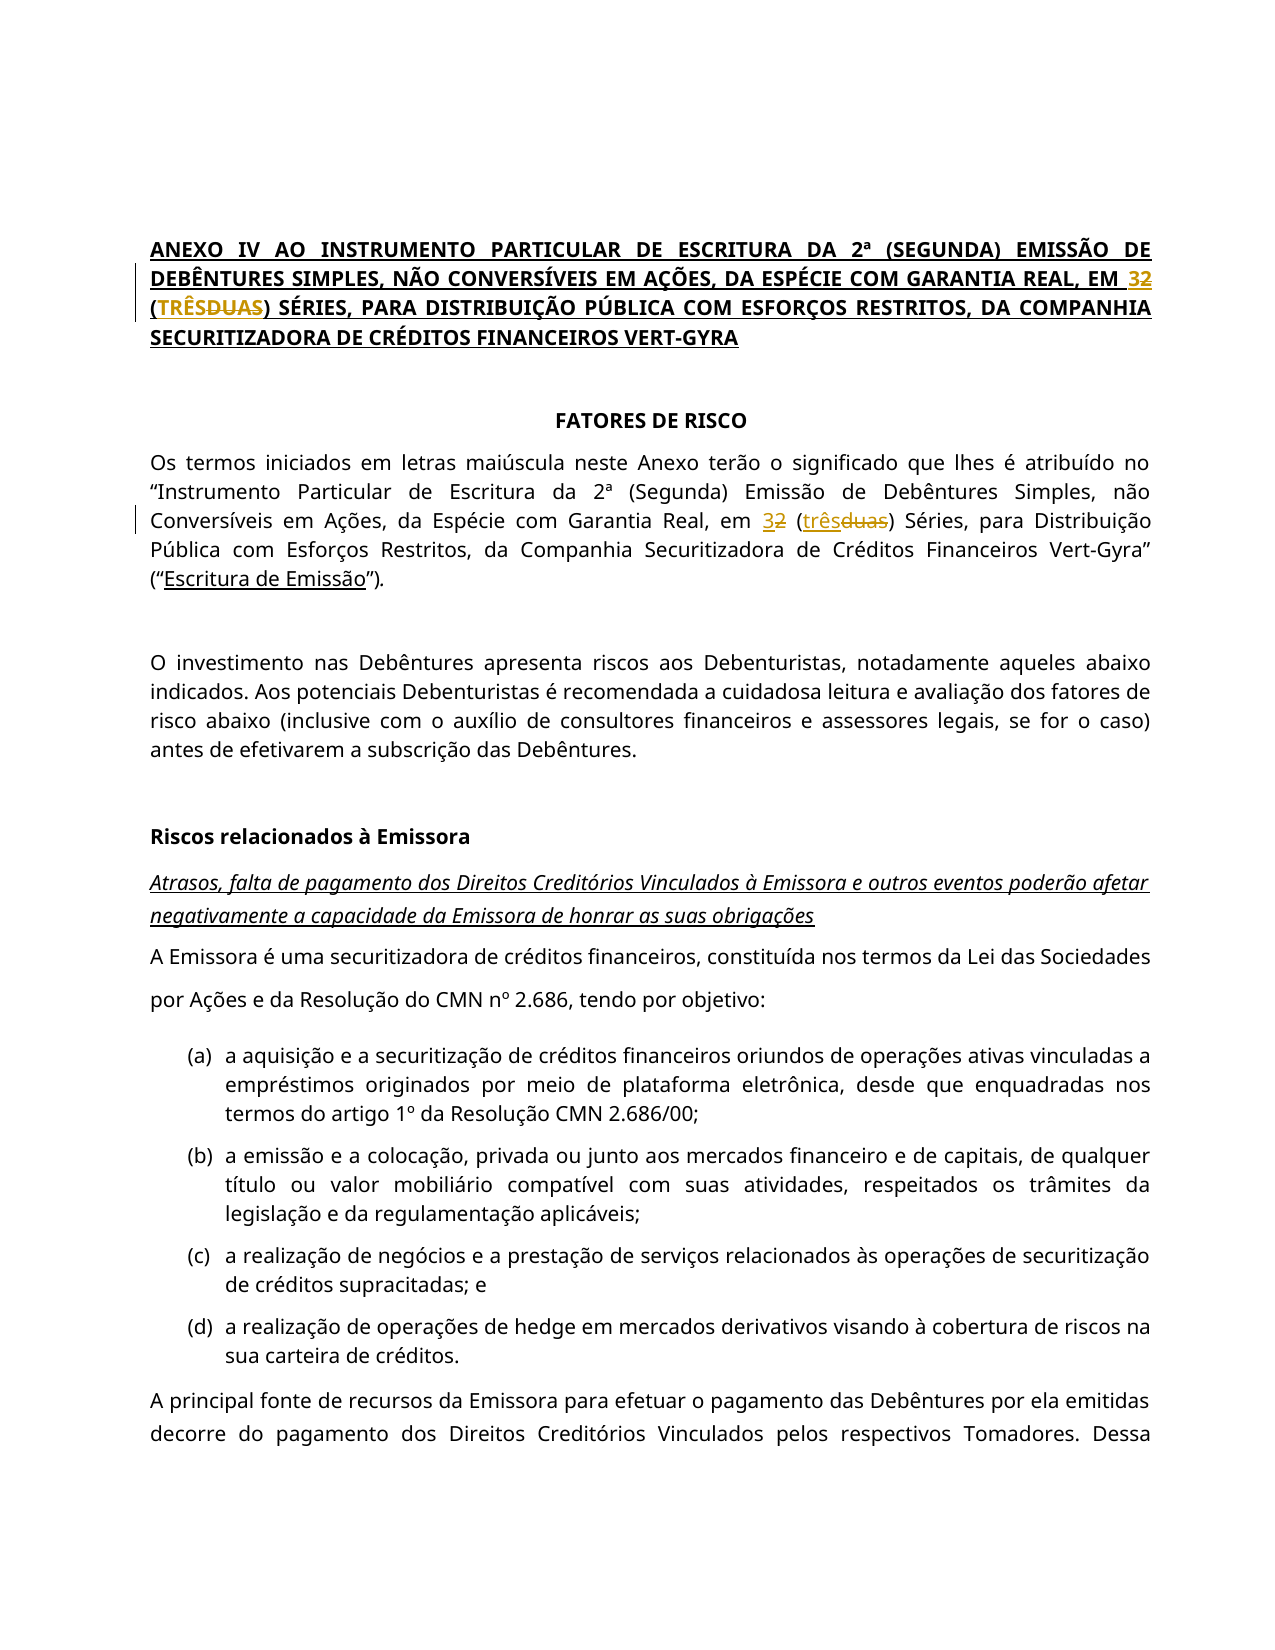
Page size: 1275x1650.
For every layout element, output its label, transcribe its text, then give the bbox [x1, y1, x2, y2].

text O investimento nas Debêntures apresenta riscos aos Debenturistas, notadamente aqueles abaixo indicados. Aos potenciais Debenturistas é recomendada a cuidadosa leitura e avaliação dos fatores de risco abaixo (inclusive com o auxílio de consultores financeiros e assessores legais, se for o caso) antes de efetivarem a subscrição das Debêntures. [150, 647, 1152, 763]
text Atrasos, falta de pagamento dos Direitos Creditórios Vinculados à Emissora e outros eventos poderão afetar negativamente a capacidade da Emissora de honrar as suas obrigações [150, 863, 1152, 930]
text Os termos iniciados em letras maiúscula neste Anexo terão o significado que lhes é atribuído no “Instrumento Particular de Escritura da 2ª (Segunda) Emissão de Debêntures Simples, não Conversíveis em Ações, da Espécie com Garantia Real, em () Séries, para Distribuição Pública com Esforços Restritos, da Companhia Securitizadora de Créditos Financeiros Vert-Gyra” (“Escritura de Emissão”). [150, 447, 1152, 592]
text ANEXO IV AO INSTRUMENTO PARTICULAR DE ESCRITURA DA 2ª (SEGUNDA) EMISSÃO DE DEBÊNTURES SIMPLES, NÃO CONVERSÍVEIS EM AÇÕES, DA ESPÉCIE COM GARANTIA REAL, EM () SÉRIES, PARA DISTRIBUIÇÃO PÚBLICA COM ESFORÇOS RESTRITOS, DA COMPANHIA SECURITIZADORA DE CRÉDITOS FINANCEIROS VERT-GYRA [150, 319, 1152, 351]
list a realização de negócios e a prestação de serviços relacionados às operações de securitização de créditos supracitadas; e [187, 1240, 1152, 1298]
text FATORES DE RISCO [150, 405, 1152, 434]
text A Emissora é uma securitizadora de créditos financeiros, constituída nos termos da Lei das Sociedades por Ações e da Resolução do CMN nº 2.686, tendo por objetivo: [150, 942, 1152, 1013]
list a realização de operações de hedge em mercados derivativos visando à cobertura de riscos na sua carteira de créditos. [187, 1311, 1152, 1369]
text ANEXO IV AO INSTRUMENTO PARTICULAR DE ESCRITURA DA 2ª (SEGUNDA) EMISSÃO DE DEBÊNTURES SIMPLES, NÃO CONVERSÍVEIS EM AÇÕES, DA ESPÉCIE COM GARANTIA REAL, EM () SÉRIES, PARA DISTRIBUIÇÃO PÚBLICA COM ESFORÇOS RESTRITOS, DA COMPANHIA SECURITIZADORA DE CRÉDITOS FINANCEIROS VERT-GYRA [150, 261, 1152, 318]
text ANEXO IV AO INSTRUMENTO PARTICULAR DE ESCRITURA DA 2ª (SEGUNDA) EMISSÃO DE DEBÊNTURES SIMPLES, NÃO CONVERSÍVEIS EM AÇÕES, DA ESPÉCIE COM GARANTIA REAL, EM () SÉRIES, PARA DISTRIBUIÇÃO PÚBLICA COM ESFORÇOS RESTRITOS, DA COMPANHIA SECURITIZADORA DE CRÉDITOS FINANCEIROS VERT-GYRA [150, 234, 1152, 259]
text Riscos relacionados à Emissora [150, 817, 1152, 851]
list a emissão e a colocação, privada ou junto aos mercados financeiro e de capitais, de qualquer título ou valor mobiliário compatível com suas atividades, respeitados os trâmites da legislação e da regulamentação aplicáveis; [187, 1140, 1152, 1228]
list a aquisição e a securitização de créditos financeiros oriundos de operações ativas vinculadas a empréstimos originados por meio de plataforma eletrônica, desde que enquadradas nos termos do artigo 1º da Resolução CMN 2.686/00; [187, 1040, 1152, 1128]
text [150, 1382, 1152, 1448]
